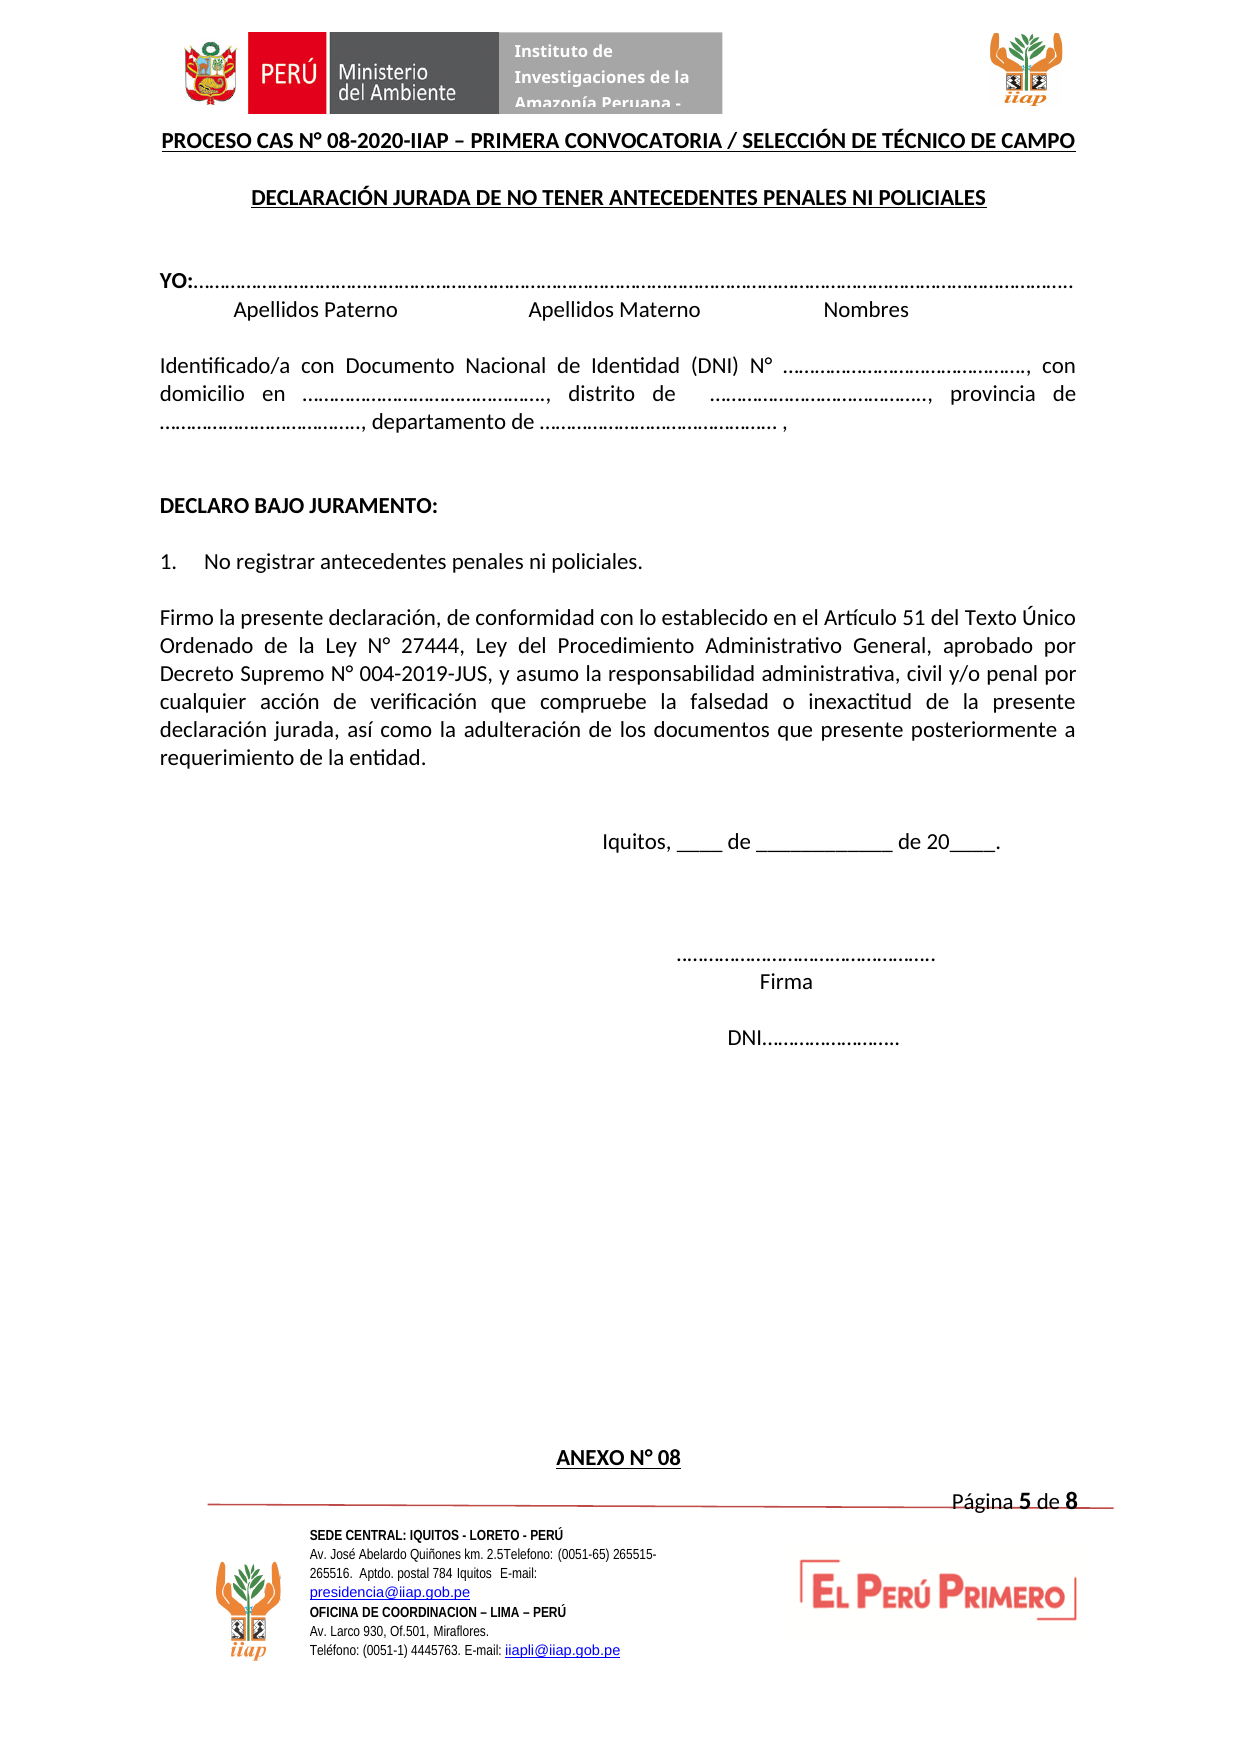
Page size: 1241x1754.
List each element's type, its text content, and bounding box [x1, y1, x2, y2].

text ..……………………………………….. [159, 939, 1078, 967]
text Apellidos Paterno Apellidos Materno Nombres [159, 295, 1078, 323]
picture [990, 33, 1063, 106]
picture [173, 32, 499, 114]
text Firmo la presente declaración, de conformidad con lo establecido en el Artículo 51 del Texto Único Ordenado de la Ley N° 27444, Ley del Procedimiento Administrativo General, aprobado por Decreto Supremo N° 004-2019-JUS, y asumo la responsabilidad administrativa, civil y/o penal por cualquier acción de verificación que compruebe la falsedad o inexactitud de la presente declaración jurada, así como la adulteración de los documentos que presente posteriormente a requerimiento de la entidad. [159, 603, 1078, 771]
picture [787, 1545, 1082, 1638]
text Firma [676, 967, 1078, 995]
text YO:………………………………………………………………………………………………………………………………………………….. [159, 267, 1078, 295]
picture [215, 1561, 281, 1661]
list No registrar antecedentes penales ni policiales. [159, 547, 1073, 575]
text Iquitos, ____ de ____________ de 20____. [569, 827, 1078, 855]
text Identificado/a con Documento Nacional de Identidad (DNI) N° ………………………………………., con domicilio en ………………………………………., distrito de ………………………………….., provincia de ……………………………….., departamento de ……………………………………… , [159, 351, 1078, 435]
text DNI…………………….. [159, 1023, 1078, 1051]
text DECLARO BAJO JURAMENTO: [159, 491, 1078, 519]
text ANEXO N° 08 [159, 1443, 1078, 1472]
text PROCESO CAS N° 08-2020-IIAP – PRIMERA CONVOCATORIA / SELECCIÓN DE TÉCNICO DE CAMPO [159, 127, 1078, 154]
text DECLARACIÓN JURADA DE NO TENER ANTECEDENTES PENALES NI POLICIALES [159, 183, 1078, 211]
